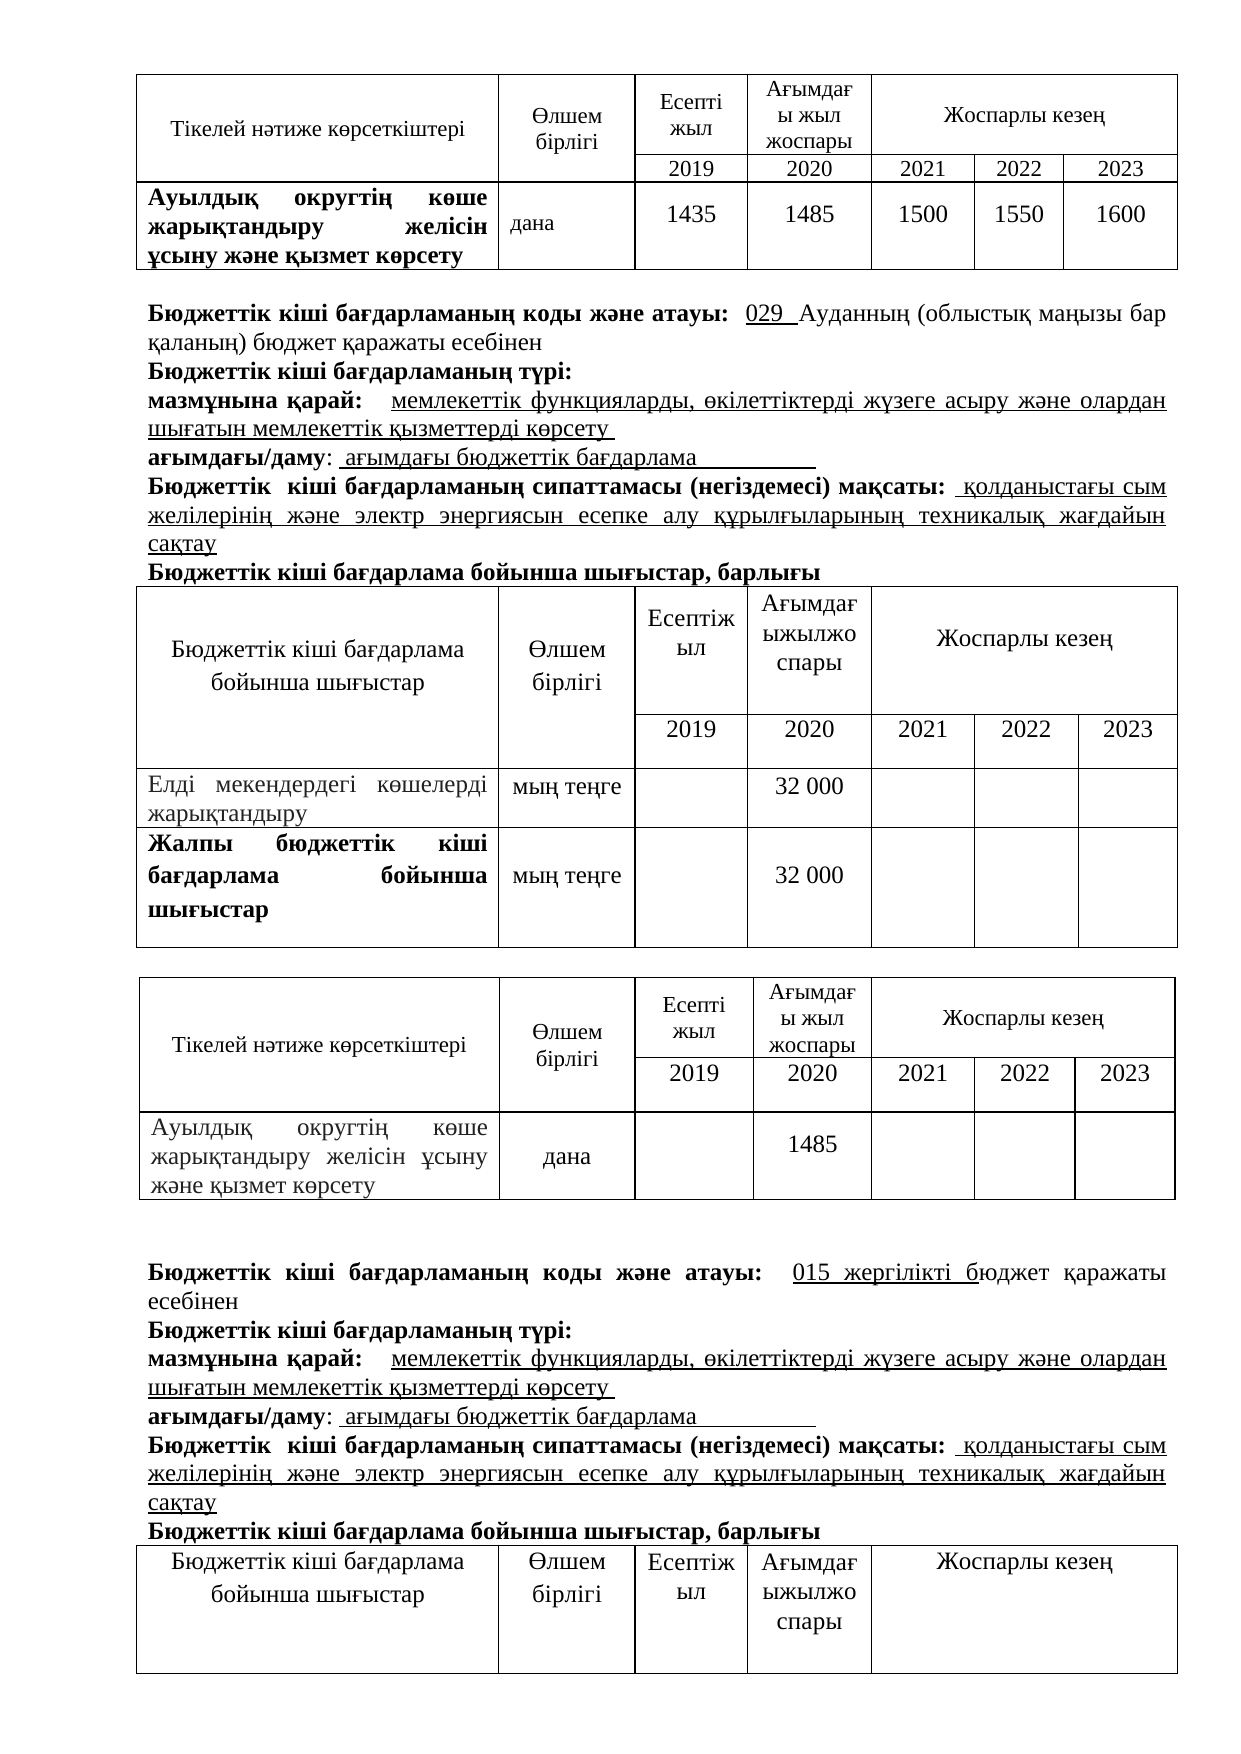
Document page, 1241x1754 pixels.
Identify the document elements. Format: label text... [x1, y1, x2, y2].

table_header Бюджеттік кіші бағдарлама бойынша шығыстар [137, 587, 498, 768]
table_cell 1485 [754, 1113, 871, 1199]
table_cell 2023 [1076, 1058, 1174, 1111]
table_cell [975, 828, 1078, 947]
table_cell Ағымдағы жыл жоспары [748, 75, 871, 154]
table_cell 1600 [1064, 183, 1177, 269]
table_cell [975, 1113, 1074, 1199]
table_cell мың теңге [499, 828, 634, 947]
table_cell 1435 [636, 183, 747, 269]
table_cell [1079, 828, 1177, 947]
table_header Ағымдағыжылжоспары [748, 1546, 871, 1672]
table_cell 2023 [1079, 715, 1177, 768]
table_header Өлшем бірлігі [499, 1546, 634, 1672]
table_cell Тікелей нәтиже көрсеткіштері [137, 75, 498, 181]
table_cell 2019 [636, 1058, 753, 1111]
table_cell [1079, 769, 1177, 827]
text мазмұнына қарай: мемлекеттік функцияларды, өкілеттіктерді жүзеге асыру және олардан шығатын мемлекеттік қызметтерді көрсету [148, 1343, 1167, 1401]
text Бюджеттік кіші бағдарламаның коды және атауы: 015 жергілікті бюджет қаражаты есебінен [148, 1257, 1167, 1315]
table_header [137, 1546, 498, 1672]
table_header Есептіжыл [636, 1546, 747, 1672]
table_header Жоспарлы кезең [872, 1546, 1177, 1672]
table_cell [872, 1113, 974, 1199]
table_cell 2022 [975, 155, 1063, 181]
table_header Жоспарлы кезең [872, 587, 1177, 713]
table_header Тікелей нәтиже көрсеткіштері [140, 978, 499, 1111]
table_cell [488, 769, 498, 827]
table_cell мың теңге [499, 769, 634, 827]
table_cell [636, 769, 747, 827]
text мазмұнына қарай: мемлекеттік функцияларды, өкілеттіктерді жүзеге асыру және олардан шығатын мемлекеттік қызметтерді көрсету [148, 385, 1167, 442]
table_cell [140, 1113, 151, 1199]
table_cell 2021 [872, 155, 974, 181]
table_cell 1485 [748, 183, 871, 269]
table_cell 2019 [636, 155, 747, 181]
text Бюджеттік кіші бағдарламаның түрі: [148, 356, 1167, 385]
table_cell [872, 828, 974, 947]
table_cell 2021 [872, 1058, 974, 1111]
table_cell 2020 [754, 1058, 871, 1111]
table_cell [975, 769, 1078, 827]
table_cell 2022 [975, 715, 1078, 768]
table_cell 2022 [975, 1058, 1074, 1111]
table_cell 1550 [975, 183, 1063, 269]
text Бюджеттік кіші бағдарламаның сипаттамасы (негіздемесі) мақсаты: қолданыстағы сым желілерінің және электр энергиясын есепке алу құрылғыларының техникалық жағдайын сақтау [148, 471, 1167, 557]
table_cell 2021 [872, 715, 974, 768]
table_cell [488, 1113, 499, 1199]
table_cell [636, 828, 747, 947]
table_cell 32 000 [748, 769, 871, 827]
table_cell 2019 [636, 715, 747, 768]
table_cell Есепті жыл [636, 75, 747, 154]
table_cell [636, 1113, 753, 1199]
table_cell Жалпы бюджеттік кіші бағдарлама бойынша шығыстар [137, 828, 498, 947]
table_header Есептіжыл [636, 587, 747, 713]
table_cell дана [500, 1113, 634, 1199]
table_header Ағымдағыжылжоспары [748, 587, 871, 713]
text Бюджеттік кіші бағдарламаның сипаттамасы (негіздемесі) мақсаты: қолданыстағы сым желілерінің және электр энергиясын есепке алу құрылғыларының техникалық жағдайын сақтау [148, 1430, 1167, 1516]
table_cell Өлшем бірлігі [499, 75, 634, 181]
table_cell [1076, 1113, 1174, 1199]
text Бюджеттік кіші бағдарлама бойынша шығыстар, барлығы [148, 557, 1167, 586]
text ағымдағы/даму: ағымдағы бюджеттік бағдарлама [148, 1401, 1167, 1430]
text Бюджеттік кіші бағдарлама бойынша шығыстар, барлығы [148, 1516, 1167, 1545]
table_cell 2020 [748, 155, 871, 181]
table_header Жоспарлы кезең [872, 978, 1174, 1057]
table_header Ағымдағы жыл жоспары [754, 978, 871, 1057]
table_cell [872, 769, 974, 827]
table_cell Ауылдық округтің көше жарықтандыру желісін ұсыну және қызмет көрсету [137, 183, 498, 269]
table_cell 2020 [748, 715, 871, 768]
text ағымдағы/даму: ағымдағы бюджеттік бағдарлама [148, 442, 1167, 471]
table_cell 1500 [872, 183, 974, 269]
table_header Есепті жыл [636, 978, 753, 1057]
table_cell 32 000 [748, 828, 871, 947]
table_cell 2023 [1064, 155, 1177, 181]
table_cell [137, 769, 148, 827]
table_header Өлшем бірлігі [500, 978, 634, 1111]
table_header Өлшем бірлігі [499, 587, 634, 768]
text Бюджеттік кіші бағдарламаның түрі: [148, 1315, 1167, 1343]
table_cell Жоспарлы кезең [872, 75, 1177, 154]
text Бюджеттік кіші бағдарламаның коды және атауы: 029 Ауданның (облыстық маңызы бар қаланың) бюджет қаражаты есебінен [148, 298, 1167, 356]
table_cell дана [499, 183, 634, 269]
